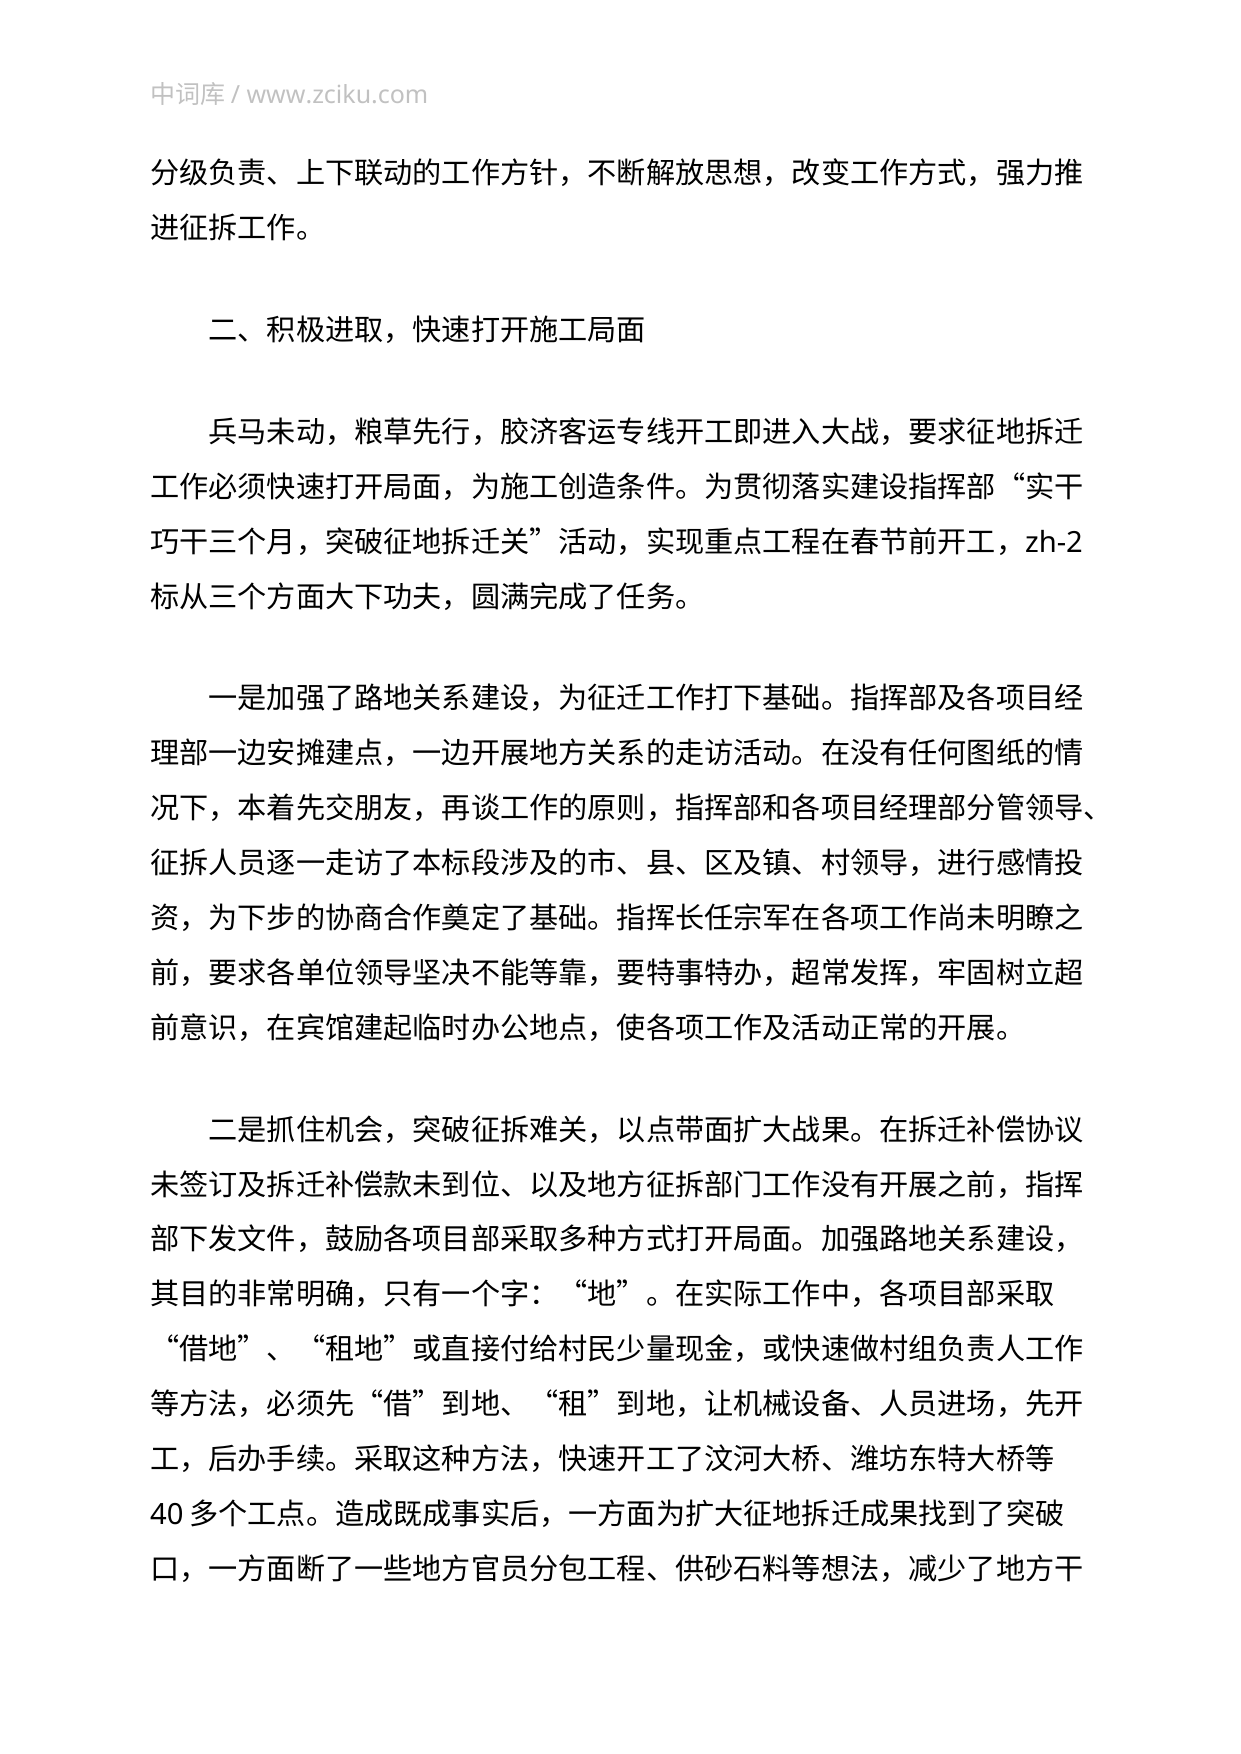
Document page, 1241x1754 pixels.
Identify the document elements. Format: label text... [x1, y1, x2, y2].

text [150, 150, 1090, 247]
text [150, 1106, 1090, 1588]
text 二、积极进取，快速打开施工局面 [150, 307, 1090, 349]
text 一是加强了路地关系建设，为征迁工作打下基础。指挥部及各项目经理部一边安摊建点，一边开展地方关系的走访活动。在没有任何图纸的情况下，本着先交朋友，再谈工作的原则，指挥部和各项目经理部分管领导、征拆人员逐一走访了本标段涉及的市、县、区及镇、村领导，进行感情投资，为下步的协商合作奠定了基础。指挥长任宗军在各项工作尚未明瞭之前，要求各单位领导坚决不能等靠，要特事特办，超常发挥，牢固树立超前意识，在宾馆建起临时办公地点，使各项工作及活动正常的开展。 [150, 675, 1090, 1047]
text 兵马未动，粮草先行，胶济客运专线开工即进入大战，要求征地拆迁工作必须快速打开局面，为施工创造条件。为贯彻落实建设指挥部“实干巧干三个月，突破征地拆迁关”活动，实现重点工程在春节前开工，zh-2标从三个方面大下功夫，圆满完成了任务。 [150, 408, 1090, 616]
